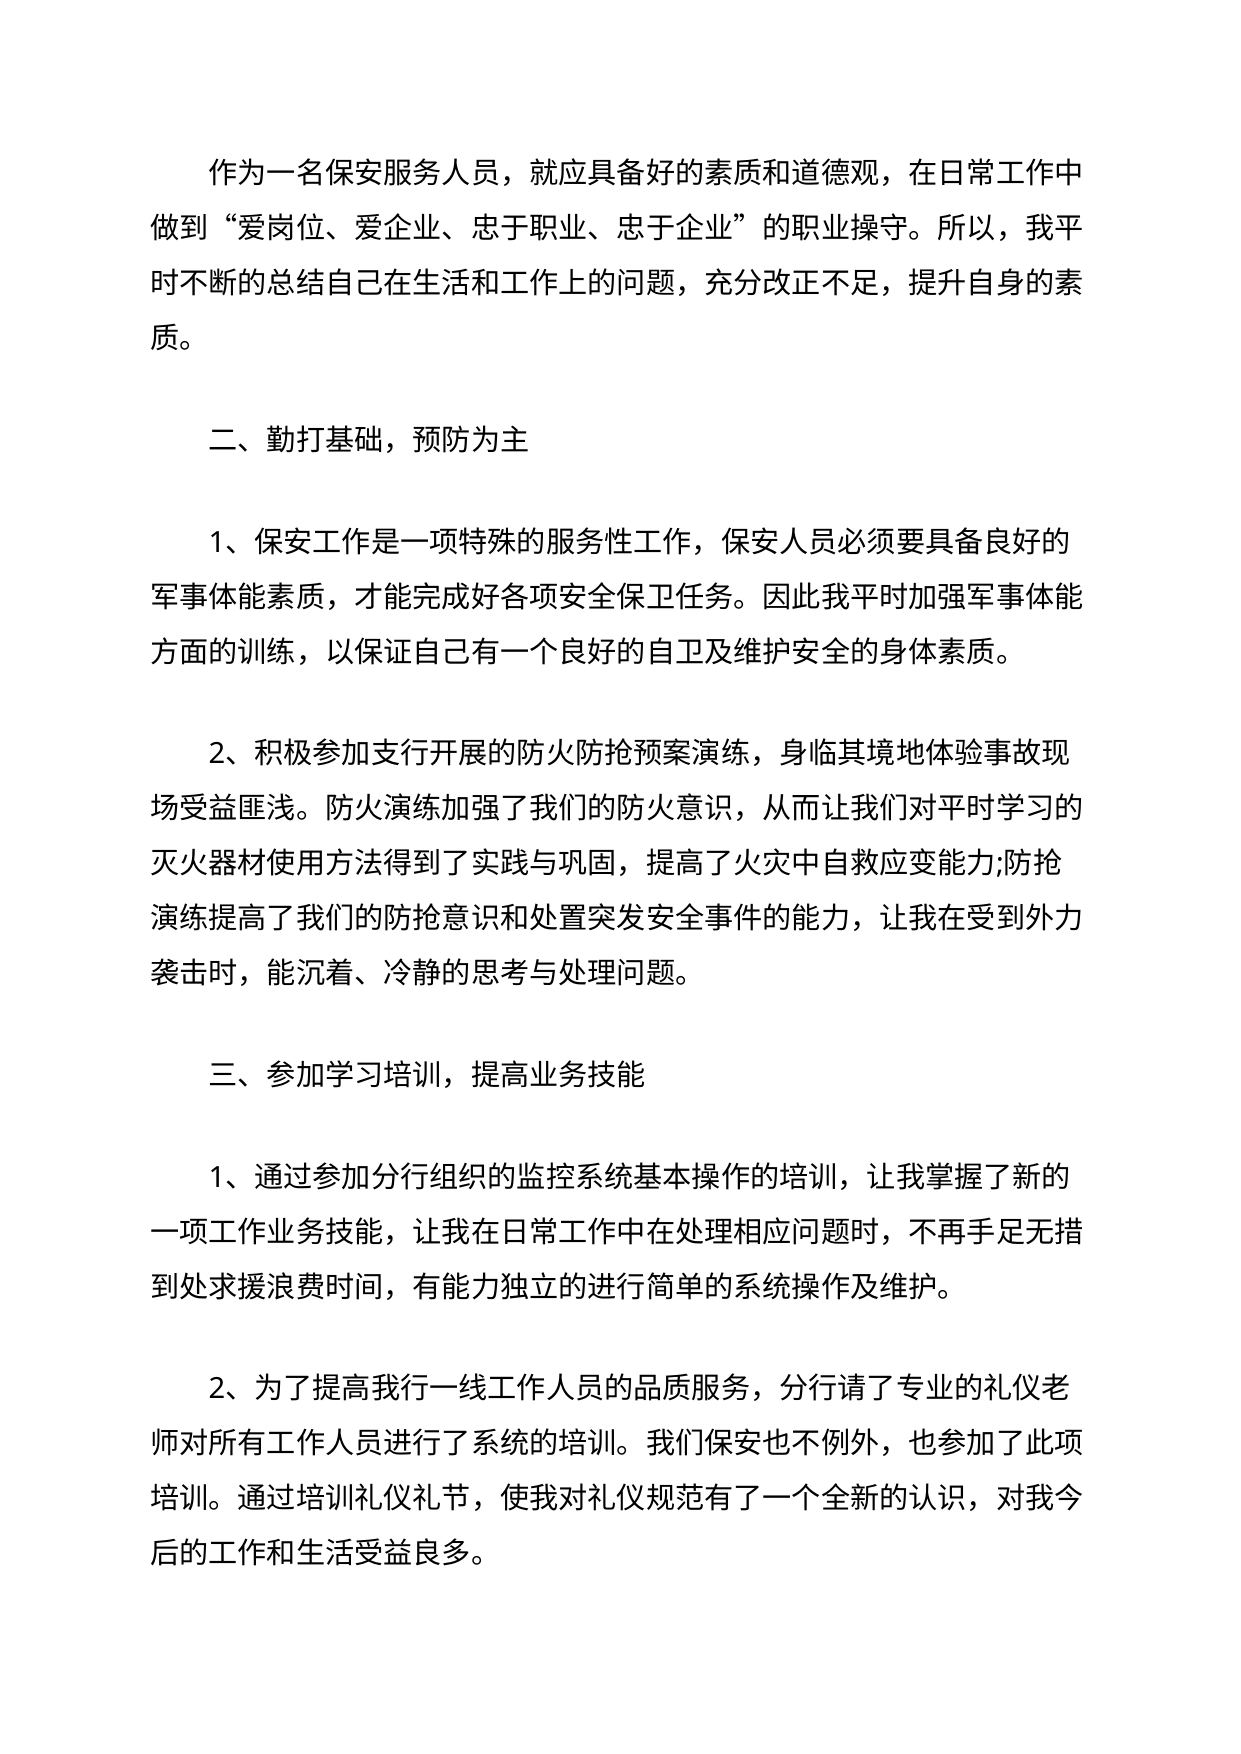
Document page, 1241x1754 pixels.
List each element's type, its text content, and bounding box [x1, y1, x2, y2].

text 作为一名保安服务人员，就应具备好的素质和道德观，在日常工作中做到“爱岗位、爱企业、忠于职业、忠于企业”的职业操守。所以，我平时不断的总结自己在生活和工作上的问题，充分改正不足，提升自身的素质。 [150, 150, 1090, 357]
text 2、积极参加支行开展的防火防抢预案演练，身临其境地体验事故现场受益匪浅。防火演练加强了我们的防火意识，从而让我们对平时学习的灭火器材使用方法得到了实践与巩固，提高了火灾中自救应变能力;防抢演练提高了我们的防抢意识和处置突发安全事件的能力，让我在受到外力袭击时，能沉着、冷静的思考与处理问题。 [150, 730, 1090, 992]
text 1、保安工作是一项特殊的服务性工作，保安人员必须要具备良好的军事体能素质，才能完成好各项安全保卫任务。因此我平时加强军事体能方面的训练，以保证自己有一个良好的自卫及维护安全的身体素质。 [150, 518, 1090, 670]
text 2、为了提高我行一线工作人员的品质服务，分行请了专业的礼仪老师对所有工作人员进行了系统的培训。我们保安也不例外，也参加了此项培训。通过培训礼仪礼节，使我对礼仪规范有了一个全新的认识，对我今后的工作和生活受益良多。 [150, 1365, 1090, 1572]
text 三、参加学习培训，提高业务技能 [150, 1051, 1090, 1094]
text 二、勤打基础，预防为主 [150, 416, 1090, 459]
text 1、通过参加分行组织的监控系统基本操作的培训，让我掌握了新的一项工作业务技能，让我在日常工作中在处理相应问题时，不再手足无措到处求援浪费时间，有能力独立的进行简单的系统操作及维护。 [150, 1153, 1090, 1305]
